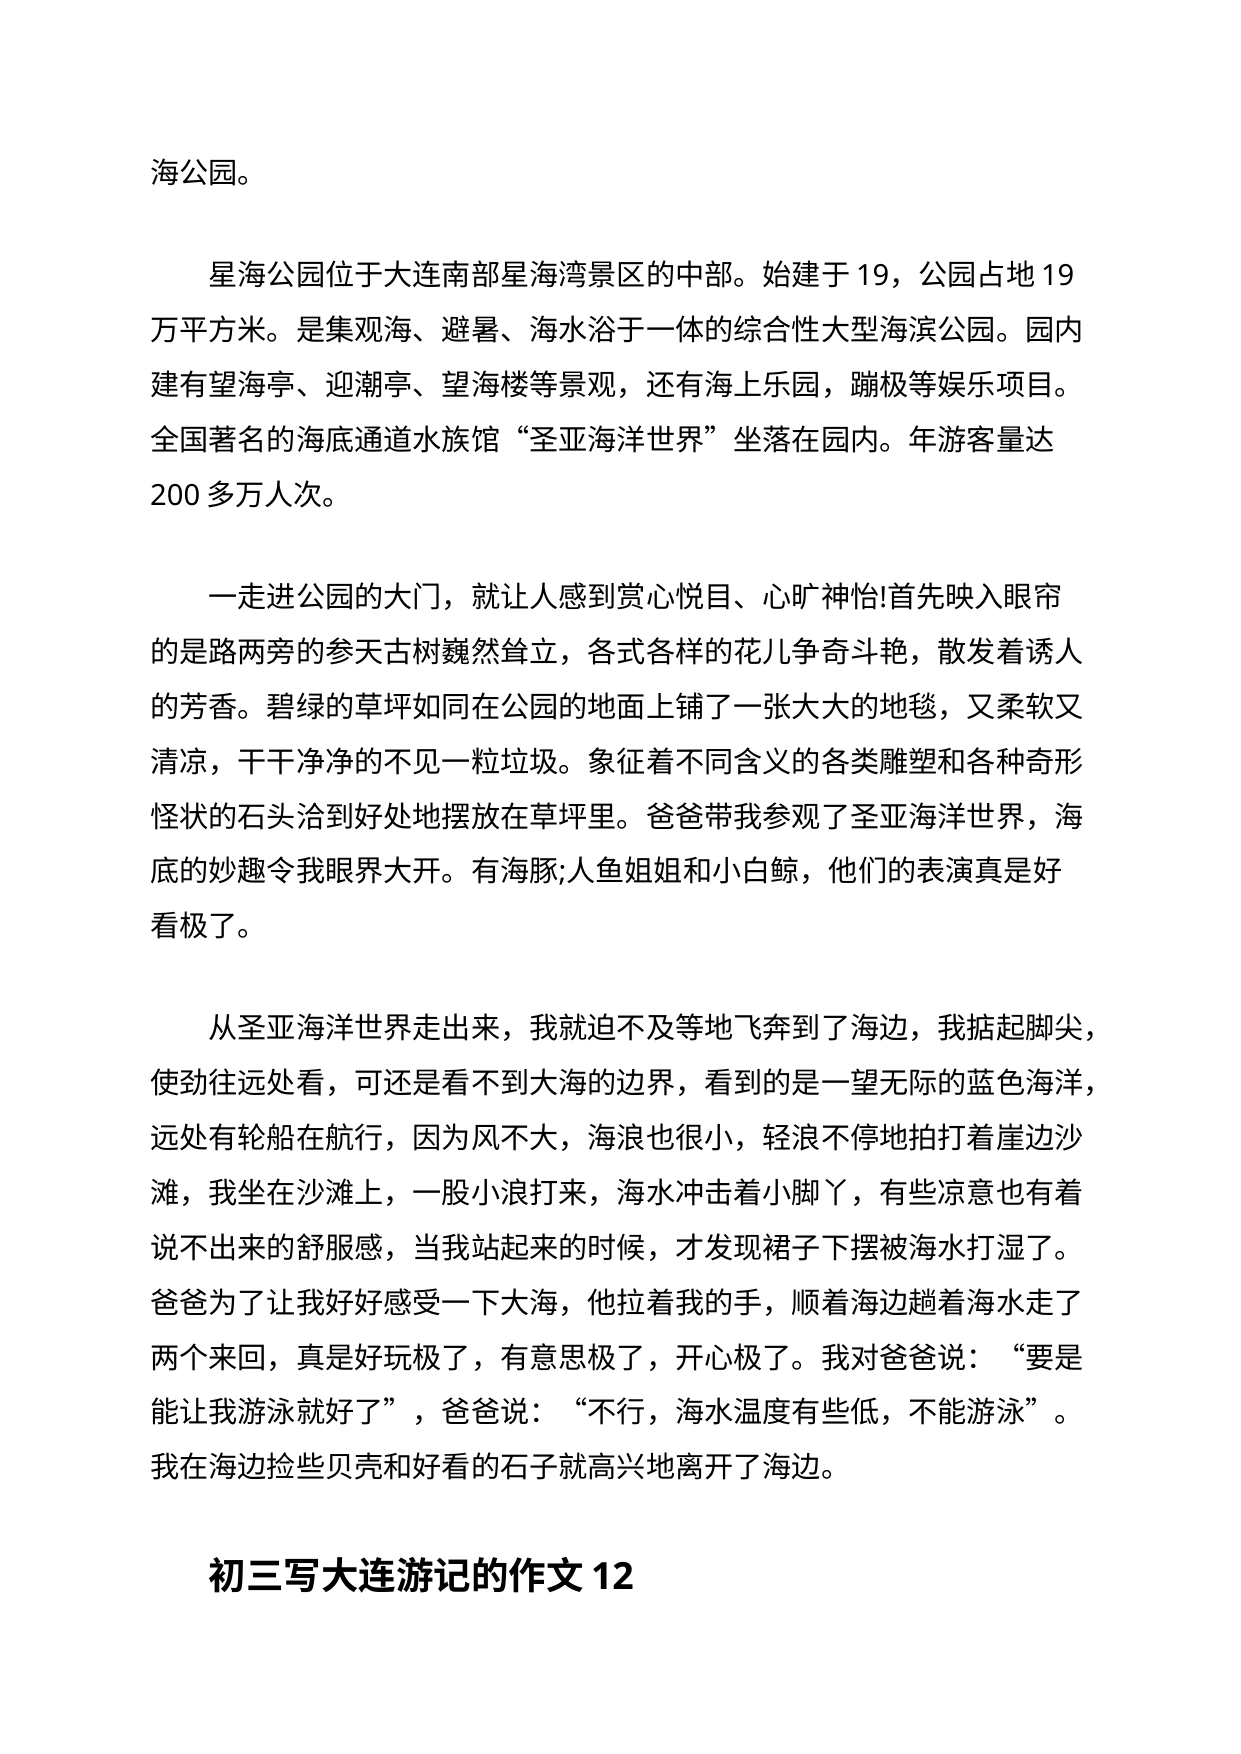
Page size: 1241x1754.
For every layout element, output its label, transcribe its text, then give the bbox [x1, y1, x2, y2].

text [150, 150, 1090, 192]
text 一走进公园的大门，就让人感到赏心悦目、心旷神怡!首先映入眼帘的是路两旁的参天古树巍然耸立，各式各样的花儿争奇斗艳，散发着诱人的芳香。碧绿的草坪如同在公园的地面上铺了一张大大的地毯，又柔软又清凉，干干净净的不见一粒垃圾。象征着不同含义的各类雕塑和各种奇形怪状的石头洽到好处地摆放在草坪里。爸爸带我参观了圣亚海洋世界，海底的妙趣令我眼界大开。有海豚;人鱼姐姐和小白鲸，他们的表演真是好看极了。 [150, 573, 1090, 945]
text 星海公园位于大连南部星海湾景区的中部。始建于19，公园占地19万平方米。是集观海、避暑、海水浴于一体的综合性大型海滨公园。园内建有望海亭、迎潮亭、望海楼等景观，还有海上乐园，蹦极等娱乐项目。全国著名的海底通道水族馆“圣亚海洋世界”坐落在园内。年游客量达200多万人次。 [150, 252, 1090, 514]
text 初三写大连游记的作文12 [150, 1546, 1090, 1600]
text 从圣亚海洋世界走出来，我就迫不及等地飞奔到了海边，我掂起脚尖，使劲往远处看，可还是看不到大海的边界，看到的是一望无际的蓝色海洋，远处有轮船在航行，因为风不大，海浪也很小，轻浪不停地拍打着崖边沙滩，我坐在沙滩上，一股小浪打来，海水冲击着小脚丫，有些凉意也有着说不出来的舒服感，当我站起来的时候，才发现裙子下摆被海水打湿了。爸爸为了让我好好感受一下大海，他拉着我的手，顺着海边趟着海水走了两个来回，真是好玩极了，有意思极了，开心极了。我对爸爸说：“要是能让我游泳就好了”，爸爸说：“不行，海水温度有些低，不能游泳”。我在海边捡些贝壳和好看的石子就高兴地离开了海边。 [150, 1005, 1090, 1486]
